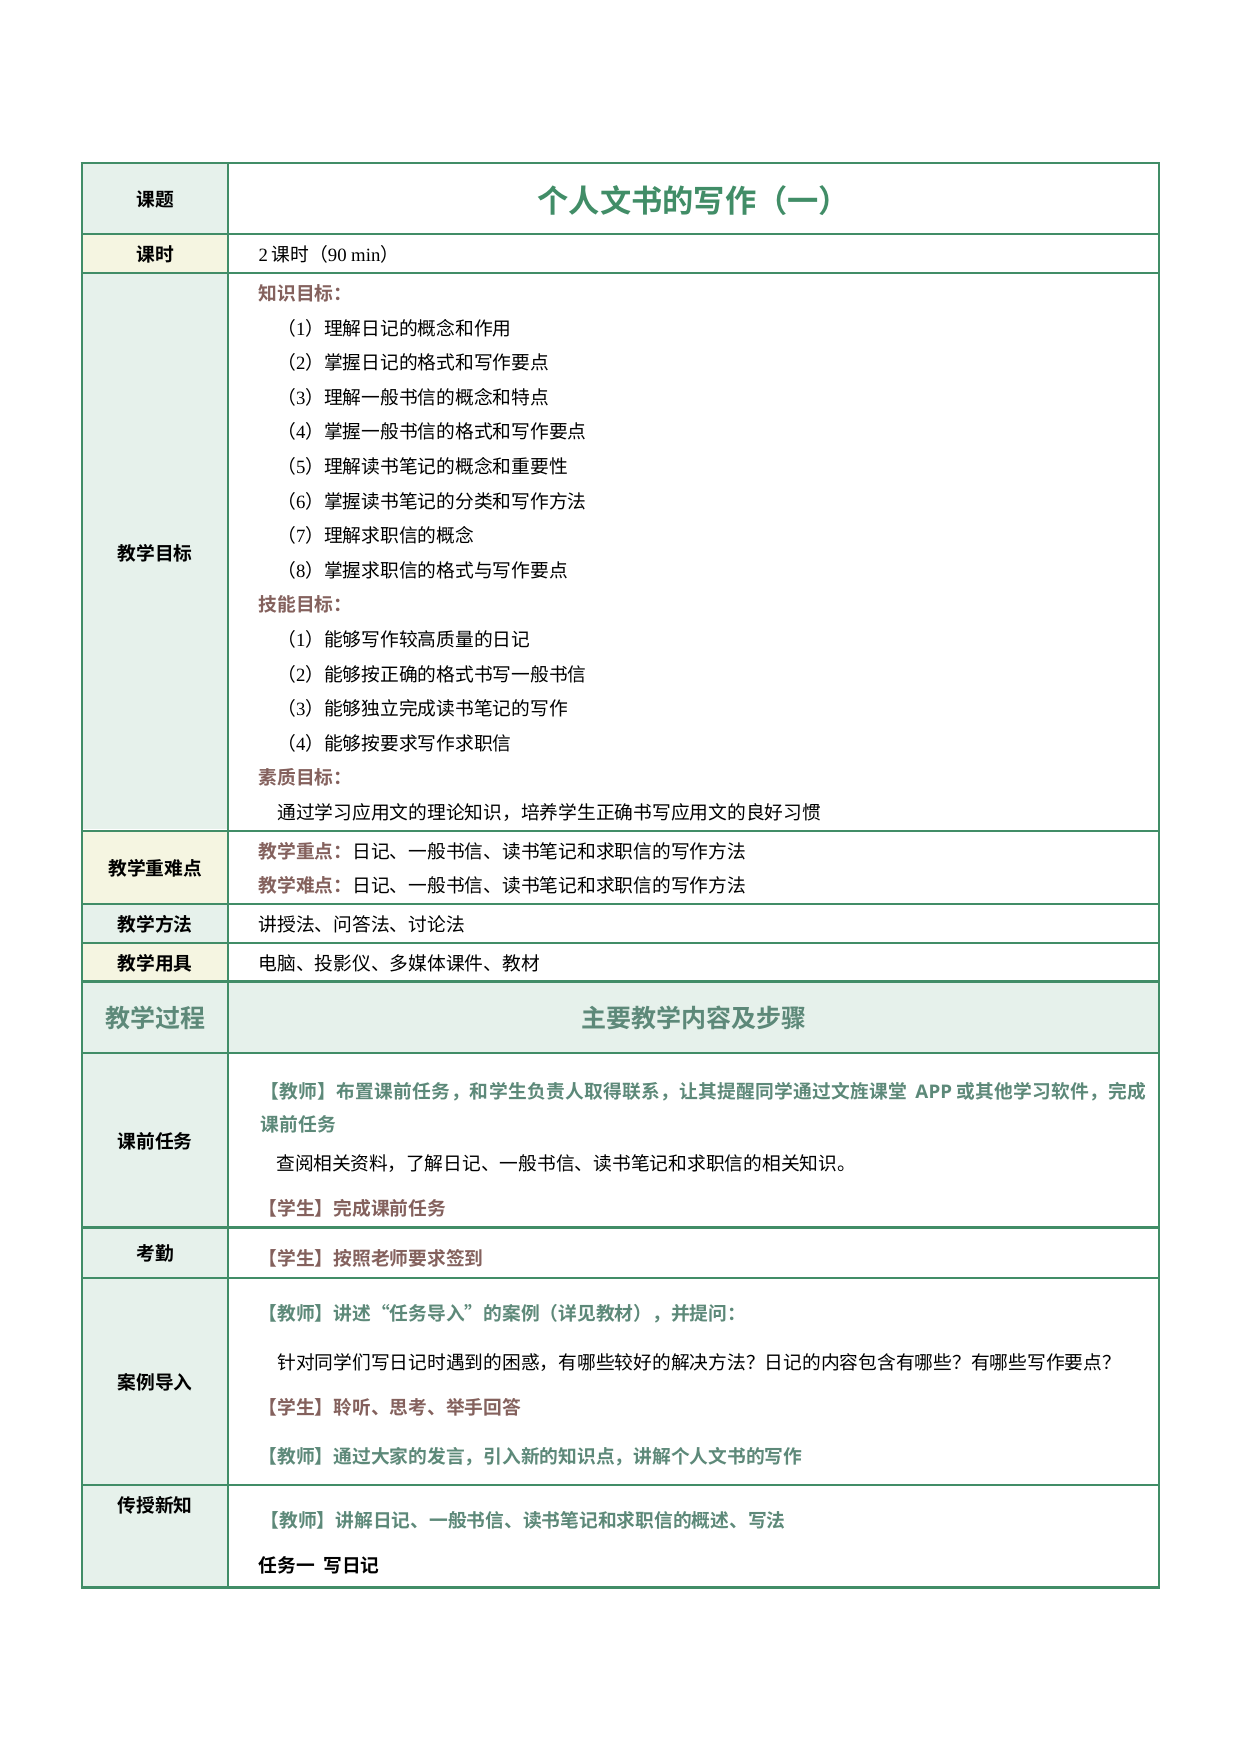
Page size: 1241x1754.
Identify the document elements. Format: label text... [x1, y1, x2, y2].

table_cell 讲授法、问答法、讨论法 [229, 905, 1158, 942]
table_cell 【教师】讲述“任务导入”的案例（详见教材），并提问： 针对同学们写日记时遇到的困惑，有哪些较好的解决方法？日记的内容包含有哪些？有哪些写作要点？ 【学生】聆听、思考、举手回答 【教师】通过大家的发言，引入新的知识点，讲解个人文书的写作 [229, 1279, 1158, 1484]
table_cell 考勤 [83, 1229, 227, 1277]
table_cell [229, 1486, 1158, 1586]
table_cell 知识目标： （1）理解日记的概念和作用 （2）掌握日记的格式和写作要点 （3）理解一般书信的概念和特点 （4）掌握一般书信的格式和写作要点 （5）理解读书笔记的概念和重要性 （6）掌握读书笔记的分类和写作方法 （7）理解求职信的概念 （8）掌握求职信的格式与写作要点 技能目标： （1）能够写作较高质量的日记 （2）能够按正确的格式书写一般书信 （3）能够独立完成读书笔记的写作 （4）能够按要求写作求职信 素质目标： 通过学习应用文的理论知识，培养学生正确书写应用文的良好习惯 [229, 274, 1158, 829]
table_cell 【教师】布置课前任务，和学生负责人取得联系，让其提醒同学通过文旌课堂APP或其他学习软件，完成课前任务 查阅相关资料，了解日记、一般书信、读书笔记和求职信的相关知识。 【学生】完成课前任务 [229, 1054, 1158, 1226]
table_cell 主要教学内容及步骤 [229, 983, 1158, 1052]
table_header 个人文书的写作（一） [229, 164, 1158, 233]
table_cell 课前任务 [83, 1054, 227, 1226]
table_cell 教学用具 [83, 944, 227, 980]
table_cell 教学目标 [83, 274, 227, 829]
table_cell 教学方法 [83, 905, 227, 942]
table_cell 教学重难点 [83, 832, 227, 903]
table_cell 课时 [83, 235, 227, 272]
table_cell 案例导入 [83, 1279, 227, 1484]
table_cell 教学重点：日记、一般书信、读书笔记和求职信的写作方法 教学难点：日记、一般书信、读书笔记和求职信的写作方法 [229, 832, 1158, 903]
table_header 课题 [83, 164, 227, 233]
table_cell 电脑、投影仪、多媒体课件、教材 [229, 944, 1158, 980]
table_cell 2课时（90 min） [229, 235, 1158, 272]
table_cell 【学生】按照老师要求签到 [229, 1229, 1158, 1277]
table_cell 传授新知 [83, 1486, 227, 1586]
table_cell 教学过程 [83, 983, 227, 1052]
